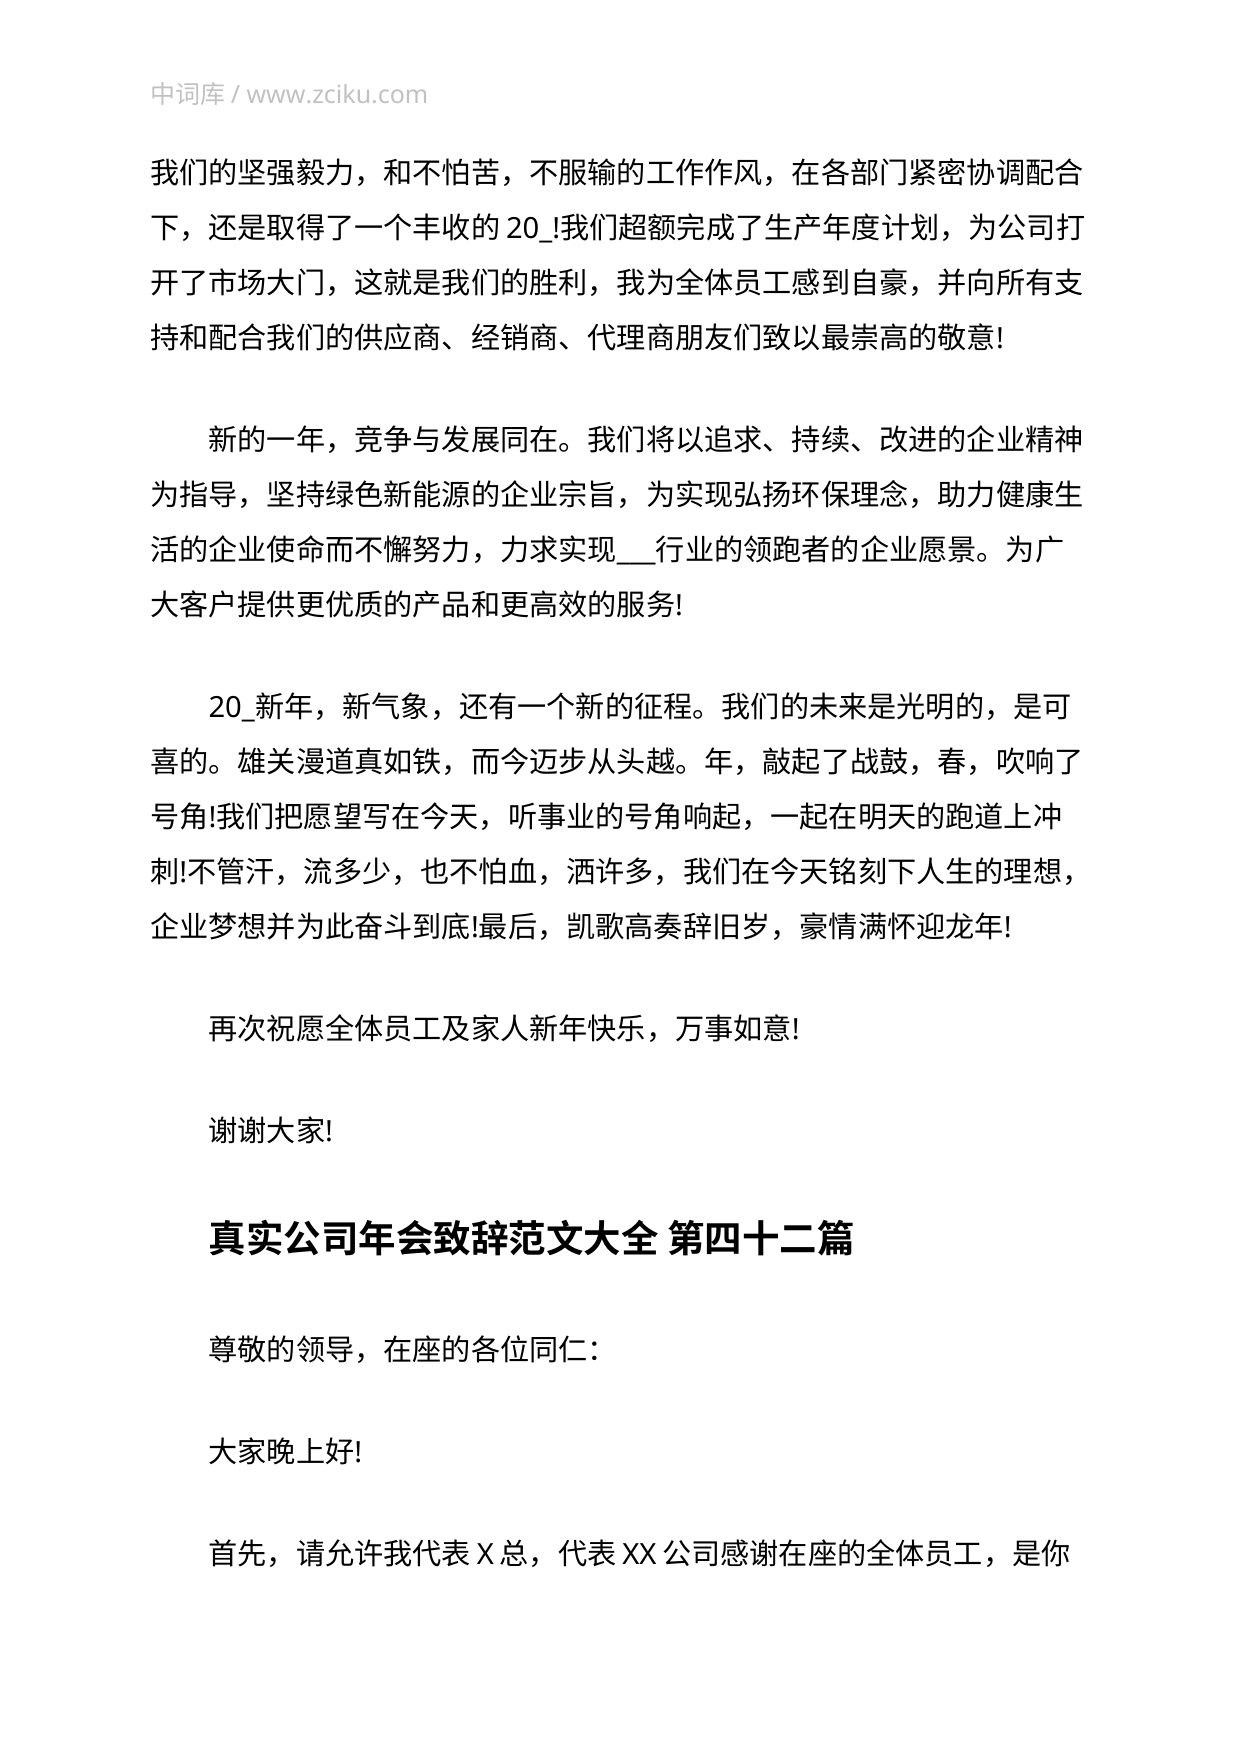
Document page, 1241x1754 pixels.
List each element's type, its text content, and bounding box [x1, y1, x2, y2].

text 20_新年，新气象，还有一个新的征程。我们的未来是光明的，是可喜的。雄关漫道真如铁，而今迈步从头越。年，敲起了战鼓，春，吹响了号角!我们把愿望写在今天，听事业的号角响起，一起在明天的跑道上冲刺!不管汗，流多少，也不怕血，洒许多，我们在今天铭刻下人生的理想，企业梦想并为此奋斗到底!最后，凯歌高奏辞旧岁，豪情满怀迎龙年! [150, 683, 1090, 946]
text 谢谢大家! [150, 1107, 1090, 1150]
text 真实公司年会致辞范文大全 第四十二篇 [150, 1209, 1090, 1264]
text 新的一年，竞争与发展同在。我们将以追求、持续、改进的企业精神为指导，坚持绿色新能源的企业宗旨，为实现弘扬环保理念，助力健康生活的企业使命而不懈努力，力求实现___行业的领跑者的企业愿景。为广大客户提供更优质的产品和更高效的服务! [150, 417, 1090, 624]
text 再次祝愿全体员工及家人新年快乐，万事如意! [150, 1005, 1090, 1048]
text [150, 1531, 1090, 1573]
text 大家晚上好! [150, 1428, 1090, 1471]
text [150, 150, 1090, 357]
text 尊敬的领导，在座的各位同仁： [150, 1327, 1090, 1369]
